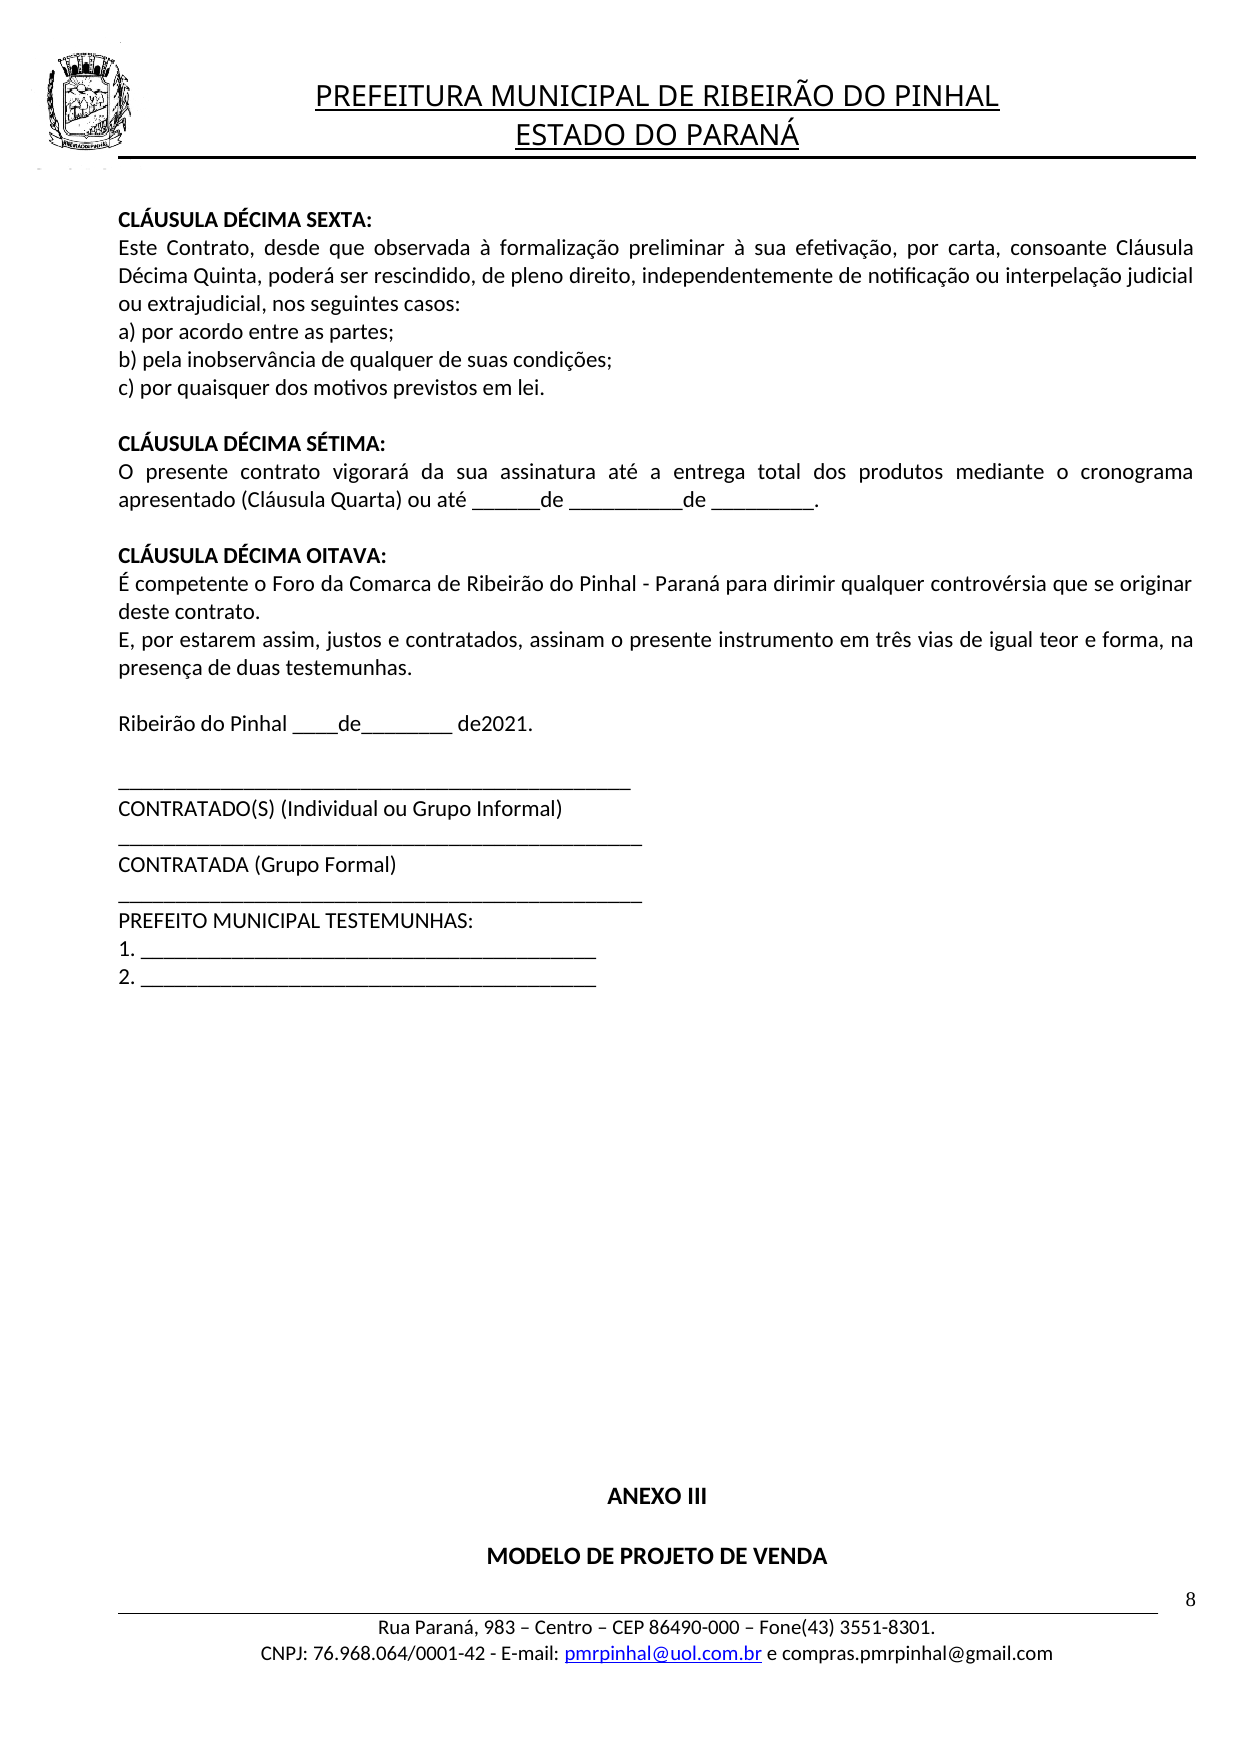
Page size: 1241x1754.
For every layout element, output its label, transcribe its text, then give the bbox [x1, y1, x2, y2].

text CLÁUSULA DÉCIMA OITAVA: [118, 541, 1196, 569]
text a) por acordo entre as partes; [118, 317, 1196, 345]
text MODELO DE PROJETO DE VENDA [118, 1540, 1196, 1571]
text É competente o Foro da Comarca de Ribeirão do Pinhal - Paraná para dirimir qualquer controvérsia que se originar deste contrato. [118, 569, 1196, 626]
text c) por quaisquer dos motivos previstos em lei. [118, 373, 1196, 401]
text CLÁUSULA DÉCIMA SÉTIMA: [118, 429, 1196, 457]
text ______________________________________________ CONTRATADA (Grupo Formal) [118, 822, 1196, 878]
text E, por estarem assim, justos e contratados, assinam o presente instrumento em três vias de igual teor e forma, na presença de duas testemunhas. [118, 626, 1196, 682]
text b) pela inobservância de qualquer de suas condições; [118, 345, 1196, 373]
text ______________________________________________ PREFEITO MUNICIPAL TESTEMUNHAS: [118, 878, 1196, 934]
text 1. ________________________________________ [118, 934, 1196, 962]
text Este Contrato, desde que observada à formalização preliminar à sua efetivação, por carta, consoante Cláusula Décima Quinta, poderá ser rescindido, de pleno direito, independentemente de notificação ou interpelação judicial ou extrajudicial, nos seguintes casos: [118, 233, 1196, 317]
text ANEXO III [118, 1480, 1196, 1511]
text 2. ________________________________________ [118, 962, 1196, 990]
text CLÁUSULA DÉCIMA SEXTA: [118, 205, 1196, 233]
text Ribeirão do Pinhal ____de________ de2021. [118, 709, 1196, 738]
picture [31, 37, 150, 170]
text _____________________________________________ CONTRATADO(S) (Individual ou Grupo Informal) [118, 766, 1196, 822]
text O presente contrato vigorará da sua assinatura até a entrega total dos produtos mediante o cronograma apresentado (Cláusula Quarta) ou até ______de __________de _________. [118, 457, 1196, 513]
